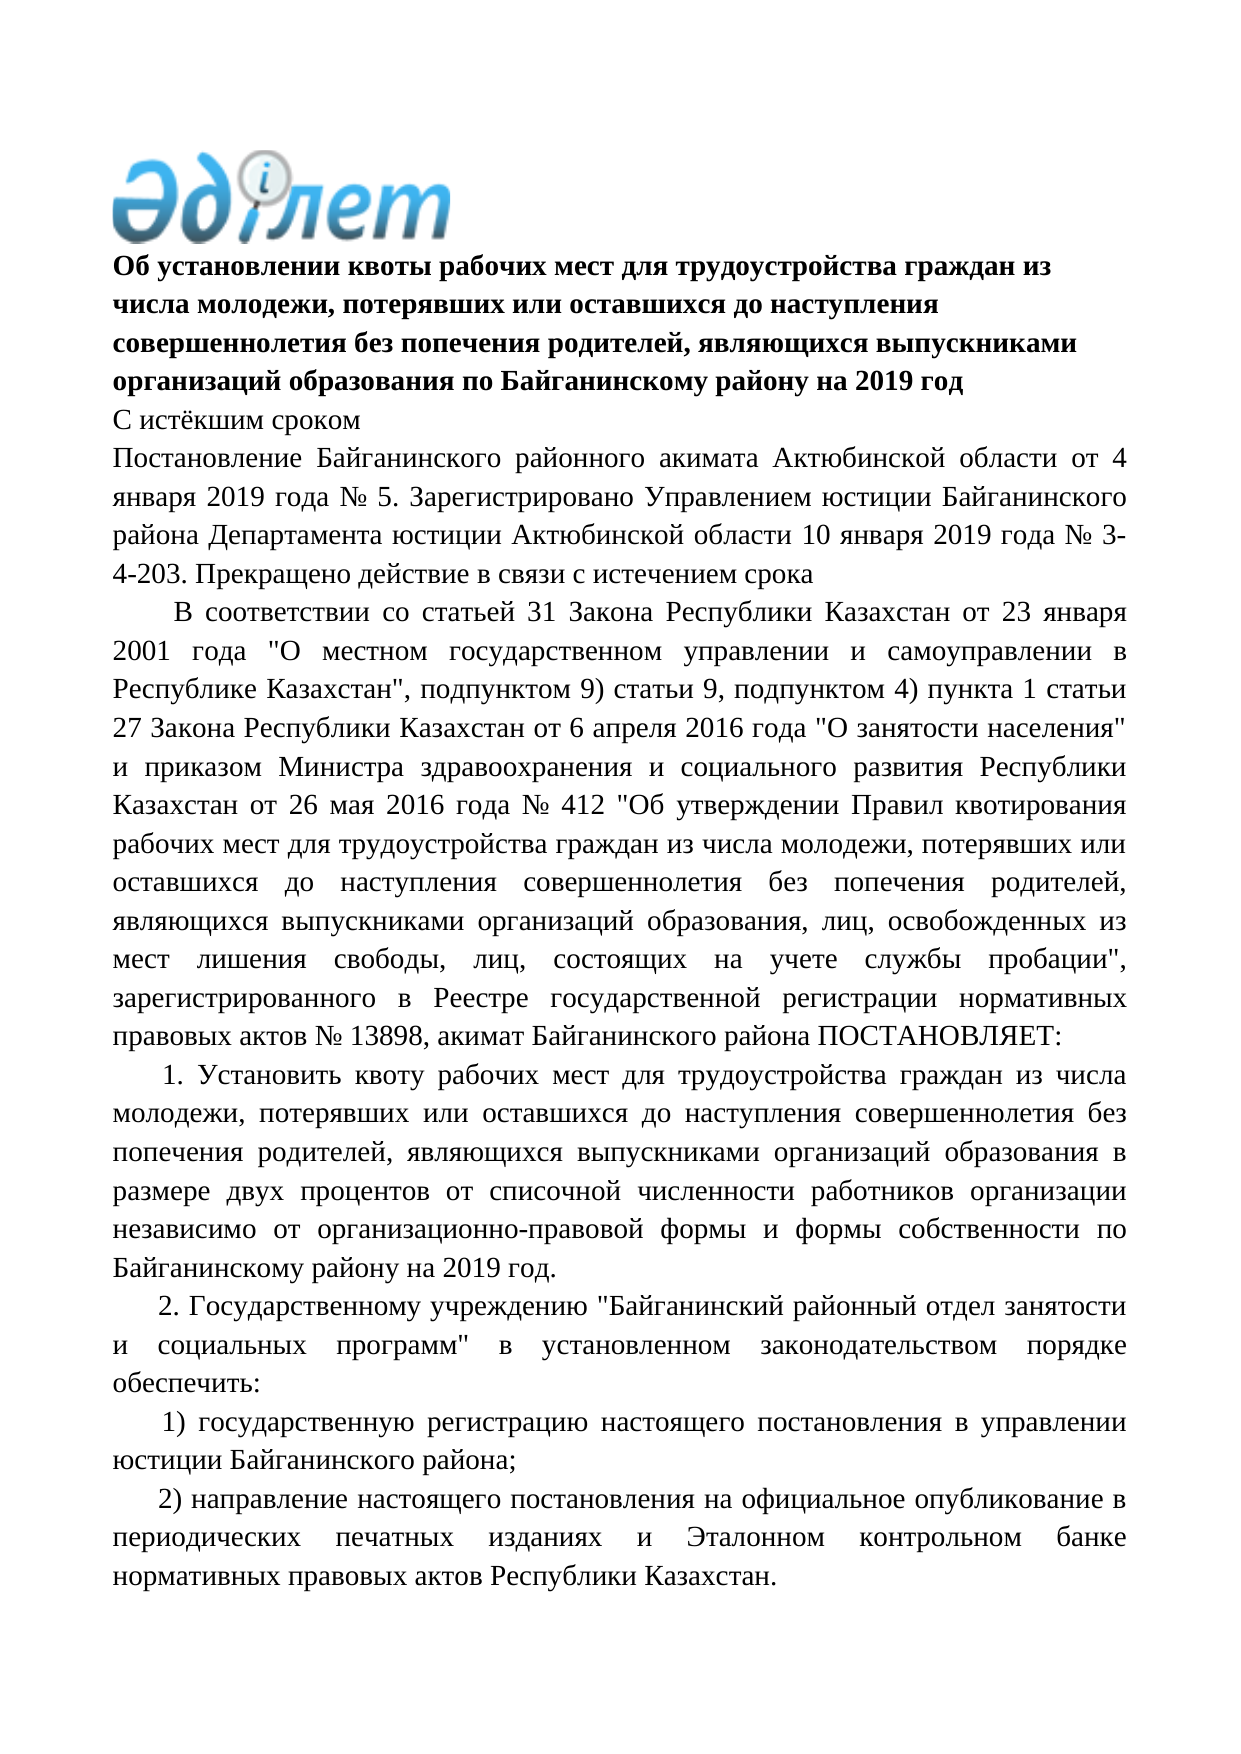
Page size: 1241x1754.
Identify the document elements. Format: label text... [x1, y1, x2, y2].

text 2) направление настоящего постановления на официальное опубликование в периодических печатных изданиях и Эталонном контрольном банке нормативных правовых актов Республики Казахстан. [112, 1481, 1128, 1592]
text 1. Установить квоту рабочих мест для трудоустройства граждан из числа молодежи, потерявших или оставшихся до наступления совершеннолетия без попечения родителей, являющихся выпускниками организаций образования в размере двух процентов от списочной численности работников организации независимо от организационно-правовой формы и формы собственности по Байганинскому району на 2019 год. [112, 1057, 1128, 1283]
text В соответствии со статьей 31 Закона Республики Казахстан от 23 января 2001 года "О местном государственном управлении и самоуправлении в Республике Казахстан", подпунктом 9) статьи 9, подпунктом 4) пункта 1 статьи 27 Закона Республики Казахстан от 6 апреля 2016 года "О занятости населения" и приказом Министра здравоохранения и социального развития Республики Казахстан от 26 мая 2016 года № 412 "Об утверждении Правил квотирования рабочих мест для трудоустройства граждан из числа молодежи, потерявших или оставшихся до наступления совершеннолетия без попечения родителей, являющихся выпускниками организаций образования, лиц, освобожденных из мест лишения свободы, лиц, состоящих на учете службы пробации", зарегистрированного в Реестре государственной регистрации нормативных правовых актов № 13898, акимат Байганинского района ПОСТАНОВЛЯЕТ: [112, 594, 1128, 1052]
text 1) государственную регистрацию настоящего постановления в управлении юстиции Байганинского района; [112, 1404, 1128, 1476]
text Постановление Байганинского районного акимата Актюбинской области от 4 января 2019 года № 5. Зарегистрировано Управлением юстиции Байганинского района Департамента юстиции Актюбинской области 10 января 2019 года № 3-4-203. Прекращено действие в связи с истечением срока [112, 440, 1128, 589]
text С истёкшим сроком [112, 402, 1128, 435]
text Об установлении квоты рабочих мест для трудоустройства граждан из числа молодежи, потерявших или оставшихся до наступления совершеннолетия без попечения родителей, являющихся выпускниками организаций образования по Байганинскому району на 2019 год [112, 248, 1128, 397]
picture [112, 150, 451, 244]
text 2. Государственному учреждению "Байганинский районный отдел занятости и социальных программ" в установленном законодательством порядке обеспечить: [112, 1288, 1128, 1399]
